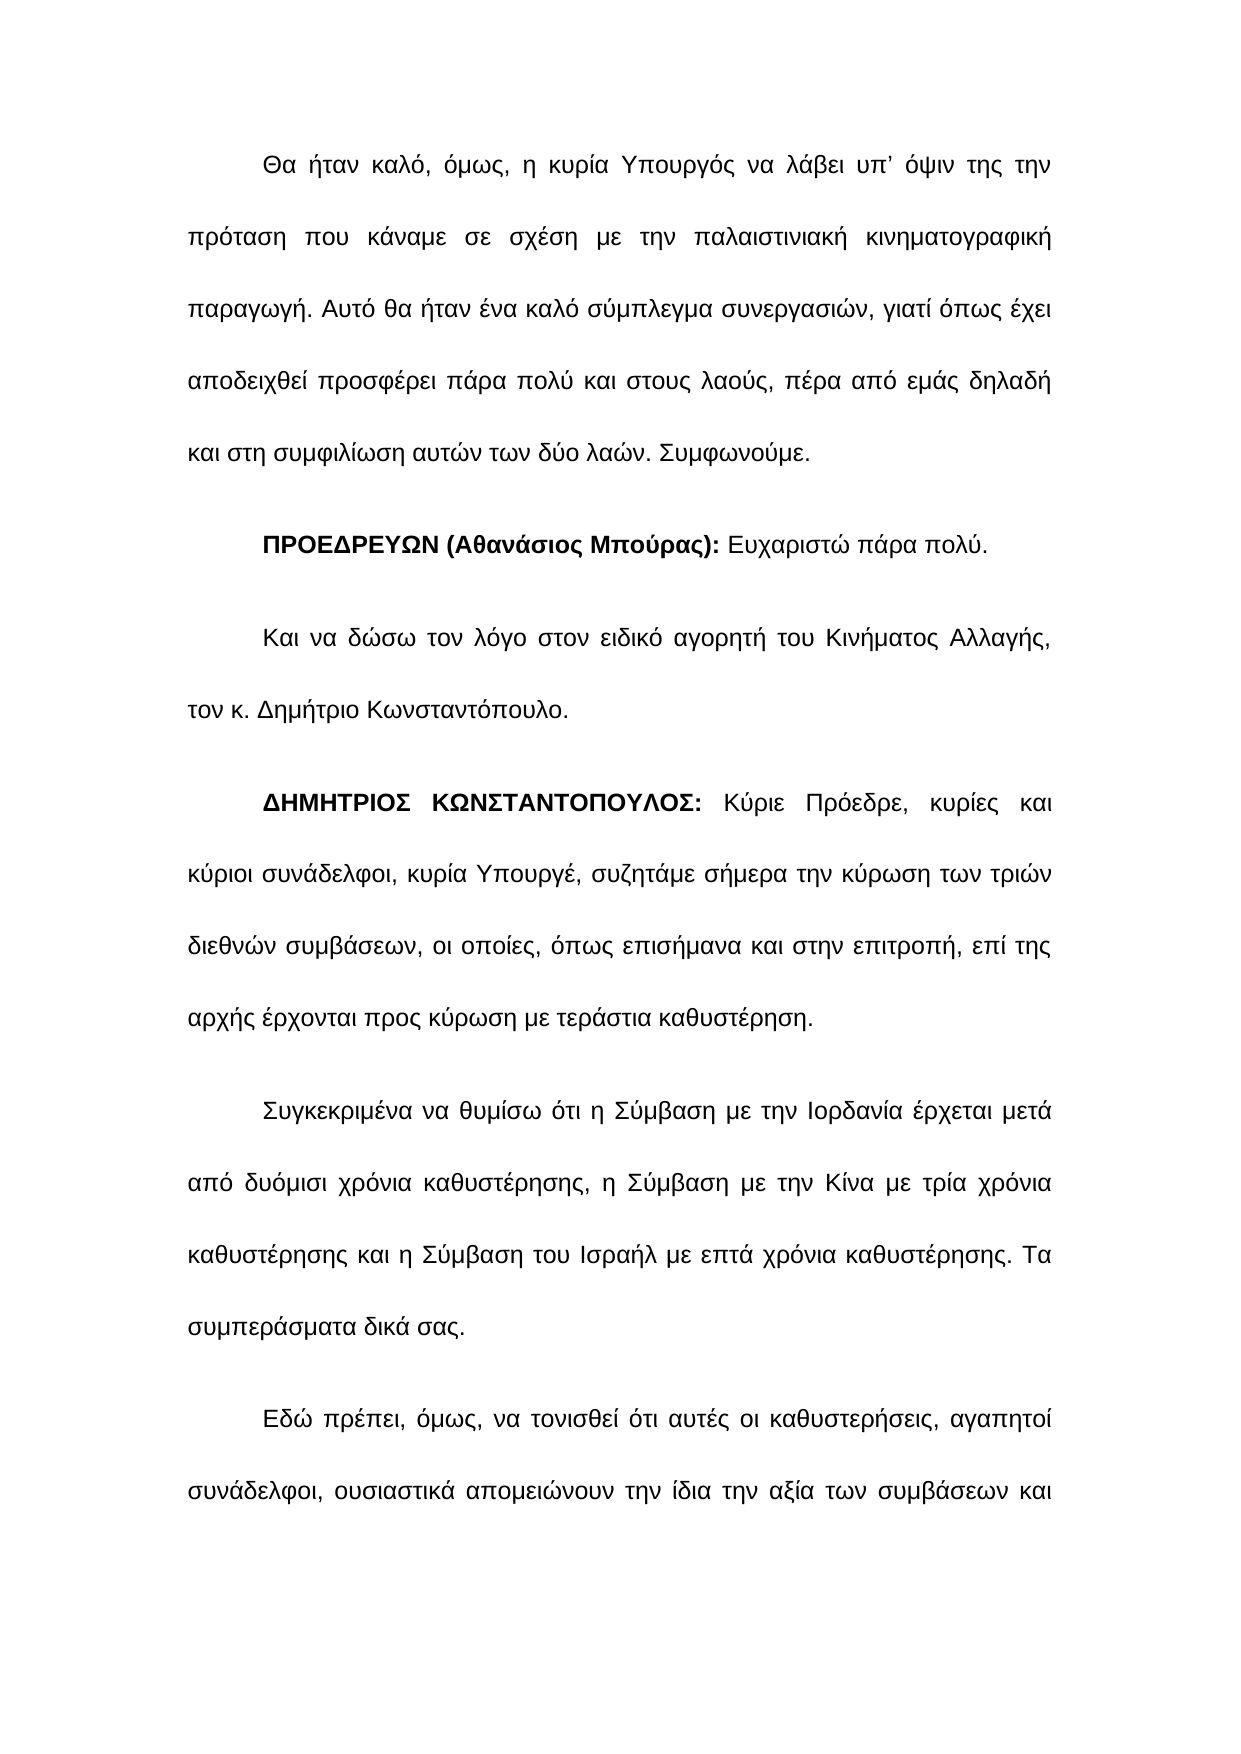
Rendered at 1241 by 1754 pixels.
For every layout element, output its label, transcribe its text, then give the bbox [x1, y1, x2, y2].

text Θα ήταν καλό, όμως, η κυρία Υπουργός να λάβει υπ’ όψιν της την πρόταση που κάναμε σε σχέση με την παλαιστινιακή κινηματογραφική παραγωγή. Αυτό θα ήταν ένα καλό σύμπλεγμα συνεργασιών, γιατί όπως έχει αποδειχθεί προσφέρει πάρα πολύ και στους λαούς, πέρα από εμάς δηλαδή και στη συμφιλίωση αυτών των δύο λαών. Συμφωνούμε. [187, 150, 1053, 466]
text ΠΡΟΕΔΡΕΥΩΝ (Αθανάσιος Μπούρας): Ευχαριστώ πάρα πολύ. [187, 530, 1053, 559]
text Συγκεκριμένα να θυμίσω ότι η Σύμβαση με την Ιορδανία έρχεται μετά από δυόμισι χρόνια καθυστέρησης, η Σύμβαση με την Κίνα με τρία χρόνια καθυστέρησης και η Σύμβαση του Ισραήλ με επτά χρόνια καθυστέρησης. Τα συμπεράσματα δικά σας. [187, 1096, 1053, 1340]
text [187, 1404, 1053, 1505]
text ΔΗΜΗΤΡΙΟΣ ΚΩΝΣΤΑΝΤΟΠΟΥΛΟΣ: Κύριε Πρόεδρε, κυρίες και κύριοι συνάδελφοι, κυρία Υπουργέ, συζητάμε σήμερα την κύρωση των τριών διεθνών συμβάσεων, οι οποίες, όπως επισήμανα και στην επιτροπή, επί της αρχής έρχονται προς κύρωση με τεράστια καθυστέρηση. [187, 787, 1053, 1032]
text Και να δώσω τον λόγο στον ειδικό αγορητή του Κινήματος Αλλαγής, τον κ. Δημήτριο Κωνσταντόπουλο. [187, 623, 1053, 723]
